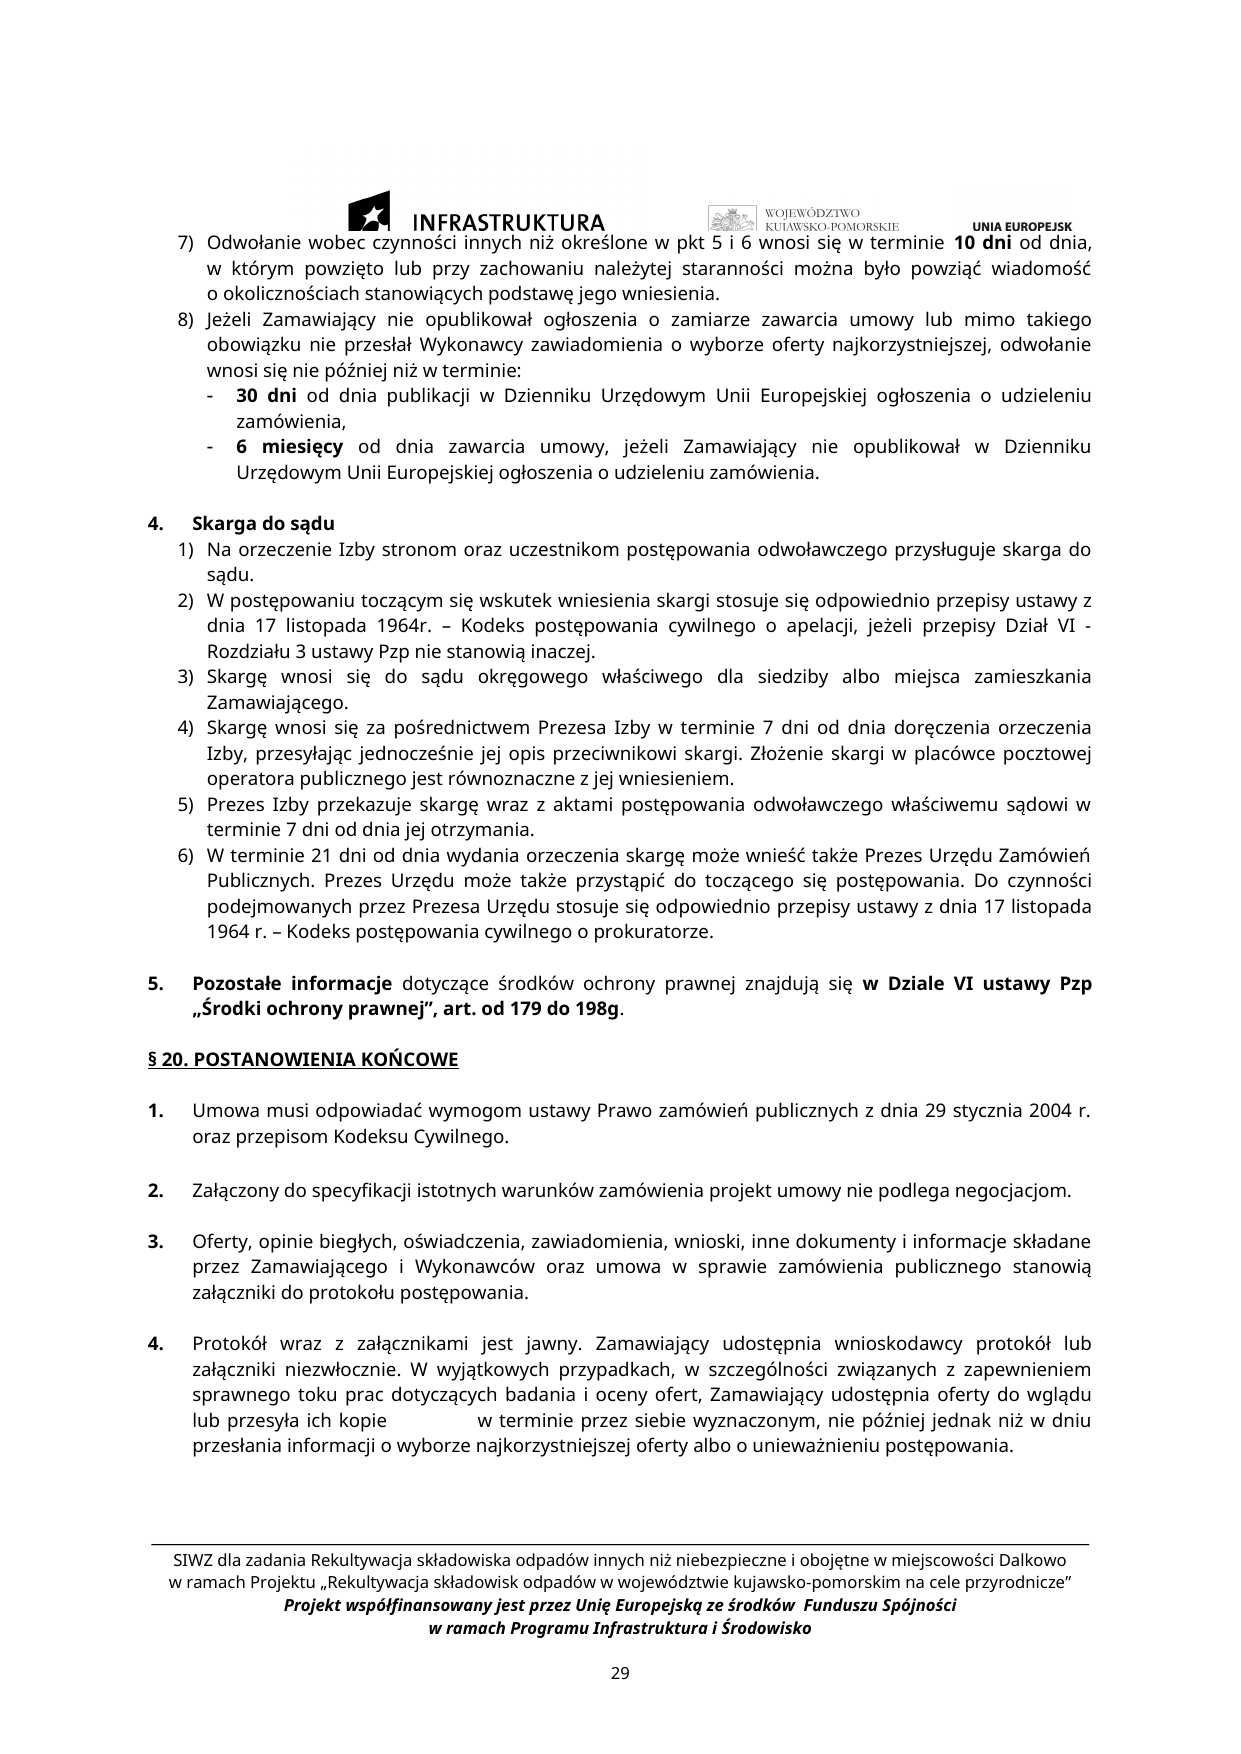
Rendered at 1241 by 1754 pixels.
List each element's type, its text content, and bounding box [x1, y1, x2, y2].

list Odwołanie wobec czynności innych niż określone w pkt 5 i 6 wnosi się w terminie 10 dni od dnia, w którym powzięto lub przy zachowaniu należytej staranności można było powziąć wiadomość o okolicznościach stanowiących podstawę jego wniesienia. [177, 230, 1093, 306]
list Oferty, opinie biegłych, oświadczenia, zawiadomienia, wnioski, inne dokumenty i informacje składane przez Zamawiającego i Wykonawców oraz umowa w sprawie zamówienia publicznego stanowią załączniki do protokołu postępowania. [148, 1228, 1093, 1305]
list Prezes Izby przekazuje skargę wraz z aktami postępowania odwoławczego właściwemu sądowi w terminie 7 dni od dnia jej otrzymania. [177, 791, 1093, 842]
list Skargę wnosi się do sądu okręgowego właściwego dla siedziby albo miejsca zamieszkania Zamawiającego. [177, 663, 1093, 714]
list Na orzeczenie Izby stronom oraz uczestnikom postępowania odwoławczego przysługuje skarga do sądu. [177, 536, 1093, 587]
list W postępowaniu toczącym się wskutek wniesienia skargi stosuje się odpowiednio przepisy ustawy z dnia 17 listopada 1964r. – Kodeks postępowania cywilnego o apelacji, jeżeli przepisy Dział VI - Rozdziału 3 ustawy Pzp nie stanowią inaczej. [177, 587, 1093, 663]
list Pozostałe informacje dotyczące środków ochrony prawnej znajdują się w Dziale VI ustawy Pzp „Środki ochrony prawnej”, art. od 179 do 198g. [148, 970, 1093, 1021]
list 6 miesięcy od dnia zawarcia umowy, jeżeli Zamawiający nie opublikował w Dzienniku Urzędowym Unii Europejskiej ogłoszenia o udzieleniu zamówienia. [207, 434, 1093, 485]
list Jeżeli Zamawiający nie opublikował ogłoszenia o zamiarze zawarcia umowy lub mimo takiego obowiązku nie przesłał Wykonawcy zawiadomienia o wyborze oferty najkorzystniejszej, odwołanie wnosi się nie później niż w terminie: [177, 306, 1093, 383]
list 30 dni od dnia publikacji w Dzienniku Urzędowym Unii Europejskiej ogłoszenia o udzieleniu zamówienia, [207, 383, 1093, 434]
list Umowa musi odpowiadać wymogom ustawy Prawo zamówień publicznych z dnia 29 stycznia 2004 r. oraz przepisom Kodeksu Cywilnego. [148, 1097, 1093, 1148]
list Skarga do sądu [148, 510, 1093, 536]
text § 20. POSTANOWIENIA KOŃCOWE [148, 1046, 1093, 1072]
list Załączony do specyfikacji istotnych warunków zamówienia projekt umowy nie podlega negocjacjom. [148, 1177, 1093, 1203]
list Skargę wnosi się za pośrednictwem Prezesa Izby w terminie 7 dni od dnia doręczenia orzeczenia Izby, przesyłając jednocześnie jej opis przeciwnikowi skargi. Złożenie skargi w placówce pocztowej operatora publicznego jest równoznaczne z jej wniesieniem. [177, 714, 1093, 791]
list Protokół wraz z załącznikami jest jawny. Zamawiający udostępnia wnioskodawcy protokół lub załączniki niezwłocznie. W wyjątkowych przypadkach, w szczególności związanych z zapewnieniem sprawnego toku prac dotyczących badania i oceny ofert, Zamawiający udostępnia oferty do wglądu lub przesyła ich kopie w terminie przez siebie wyznaczonym, nie później jednak niż w dniu przesłania informacji o wyborze najkorzystniejszej oferty albo o unieważnieniu postępowania. [148, 1330, 1093, 1458]
list W terminie 21 dni od dnia wydania orzeczenia skargę może wnieść także Prezes Urzędu Zamówień Publicznych. Prezes Urzędu może także przystąpić do toczącego się postępowania. Do czynności podejmowanych przez Prezesa Urzędu stosuje się odpowiednio przepisy ustawy z dnia 17 listopada 1964 r. – Kodeks postępowania cywilnego o prokuratorze. [177, 842, 1093, 944]
